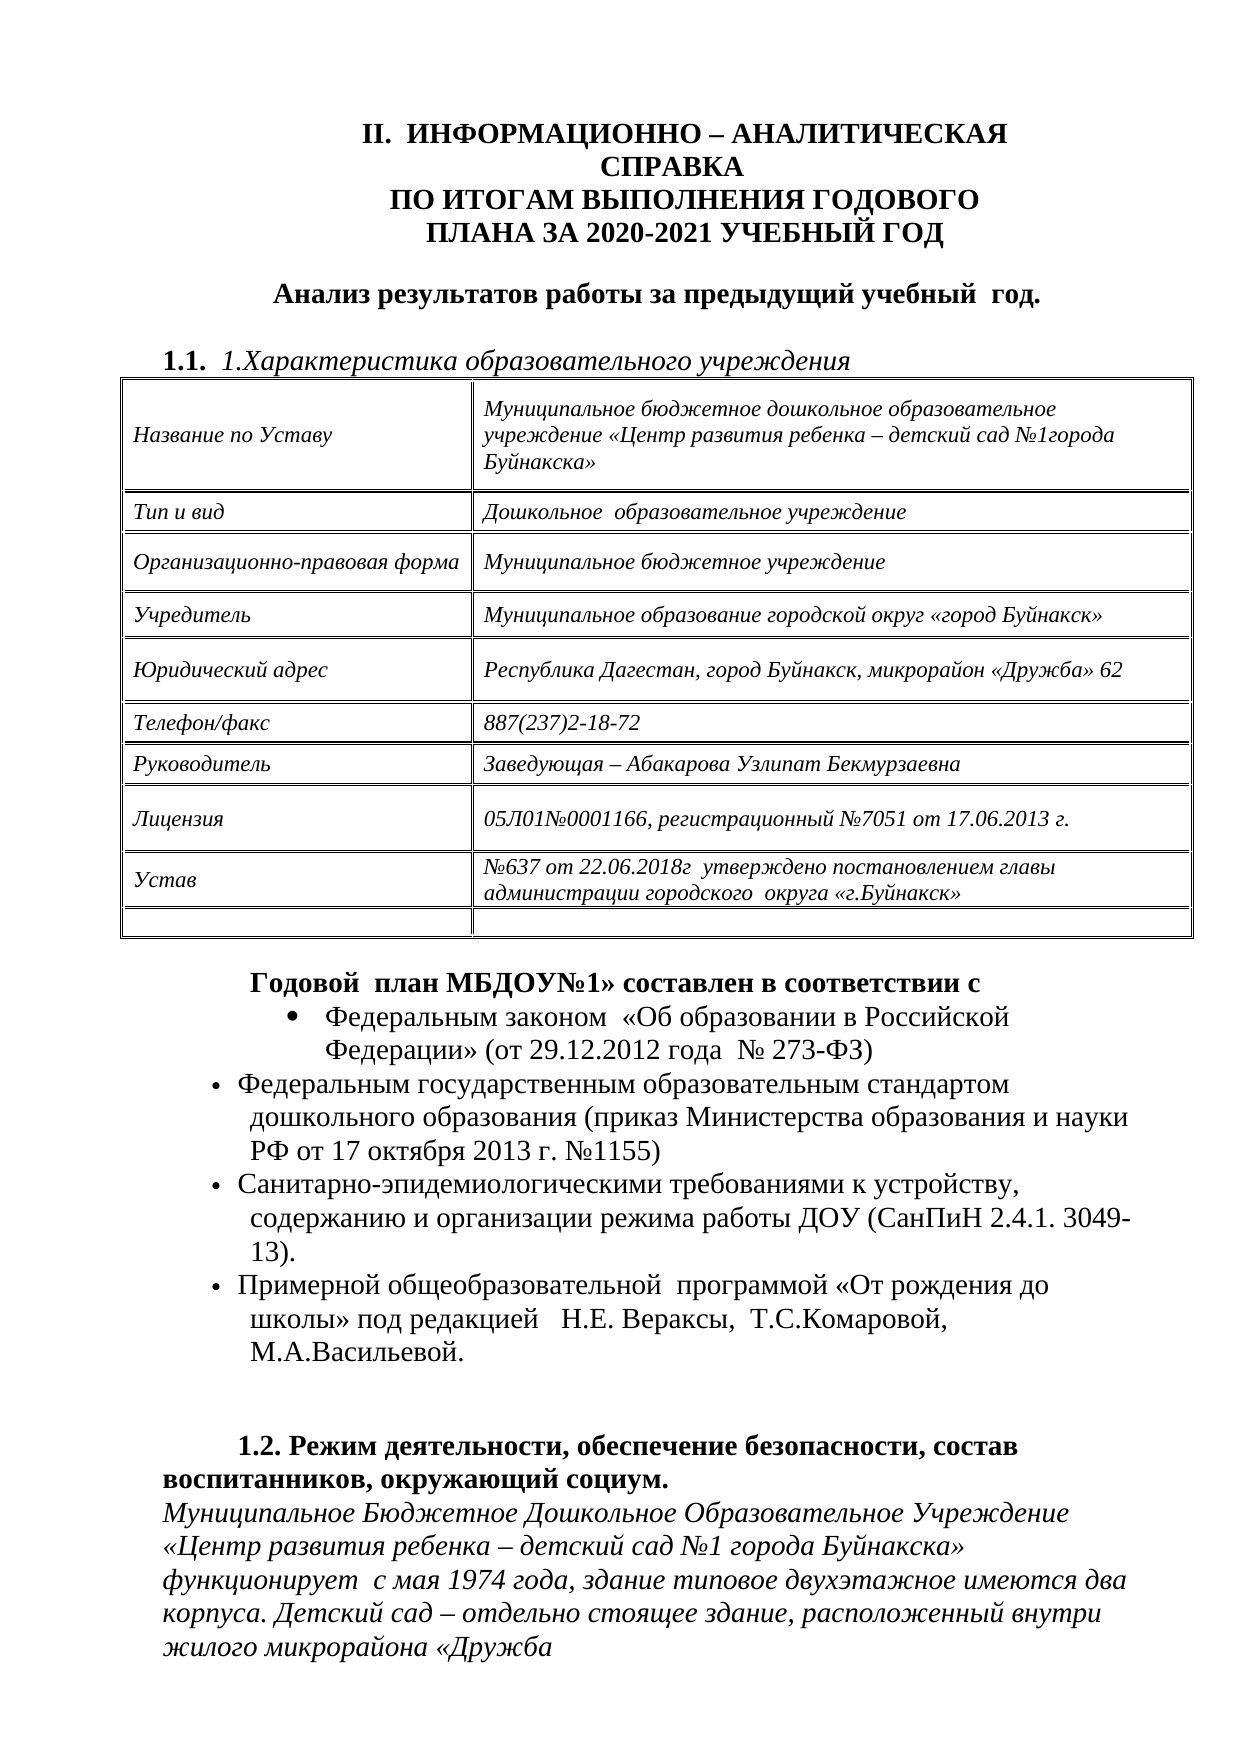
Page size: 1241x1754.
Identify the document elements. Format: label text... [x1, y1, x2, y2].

text 1.2. Режим деятельности, обеспечение безопасности, состав воспитанников, окружающий социум. [162, 1428, 1152, 1495]
text Анализ результатов работы за предыдущий учебный год. [162, 276, 1152, 309]
text ПО ИТОГАМ ВЫПОЛНЕНИЯ ГОДОВОГО ПЛАНА ЗА 2020-2021 УЧЕБНЫЙ ГОД [351, 183, 1018, 248]
table_cell 887(237)2-18-72 [473, 700, 1193, 741]
table_cell 05Л01№0001166, регистрационный №7051 от 17.06.2013 г. [474, 783, 1191, 850]
list Примерной общеобразовательной программой «От рождения до школы» под редакцией Н.Е. Вераксы, Т.С.Комаровой, М.А.Васильевой. [212, 1267, 1152, 1368]
table_cell Заведующая – Абакарова Узлипат Бекмурзаевна [474, 741, 1191, 782]
table_cell [473, 906, 1191, 936]
table_cell Лицензия [123, 783, 471, 850]
text Годовой план МБДОУ№1» составлен в соответствии с [162, 965, 1152, 999]
table_cell Муниципальное бюджетное учреждение [473, 530, 1193, 589]
table_cell Организационно-правовая форма [122, 530, 472, 589]
text 1.1. 1.Характеристика образовательного учреждения [162, 343, 1152, 377]
list Федеральным законом «Об образовании в Российской Федерации» (от 29.12.2012 года № 273-ФЗ) [287, 999, 1152, 1066]
list Федеральным государственным образовательным стандартом дошкольного образования (приказ Министерства образования и науки РФ от 17 октября 2013 г. №1155) [212, 1066, 1152, 1167]
table_header Название по Уставу [123, 380, 472, 489]
text Муниципальное Бюджетное Дошкольное Образовательное Учреждение «Центр развития ребенка – детский сад №1 города Буйнакска» функционирует с мая 1974 года, здание типовое двухэтажное имеются два корпуса. Детский сад – отдельно стоящее здание, расположенный внутри жилого микрорайона «Дружба [162, 1495, 1152, 1663]
table_cell [123, 906, 472, 936]
list ИНФОРМАЦИОННО – АНАЛИТИЧЕСКАЯ СПРАВКА [326, 118, 1018, 183]
table_cell Устав [122, 850, 472, 906]
table_cell Тип и вид [122, 489, 472, 530]
table_cell Муниципальное образование городской округ «город Буйнакск» [474, 590, 1191, 636]
table_cell Руководитель [123, 741, 471, 782]
table_cell Республика Дагестан, город Буйнакск, микрорайон «Дружба» 62 [473, 636, 1193, 700]
table_cell Юридический адрес [122, 636, 472, 700]
list Санитарно-эпидемиологическими требованиями к устройству, содержанию и организации режима работы ДОУ (СанПиН 2.4.1. 3049-13). [212, 1167, 1152, 1267]
table_cell Телефон/факс [122, 700, 472, 741]
table_cell Дошкольное образовательное учреждение [473, 489, 1193, 530]
table_cell №637 от 22.06.2018г утверждено постановлением главы администрации городского округа «г.Буйнакск» [473, 850, 1193, 906]
table_cell Учредитель [123, 590, 471, 636]
table_header Муниципальное бюджетное дошкольное образовательное учреждение «Центр развития ребенка – детский сад №1города Буйнакска» [473, 380, 1191, 489]
